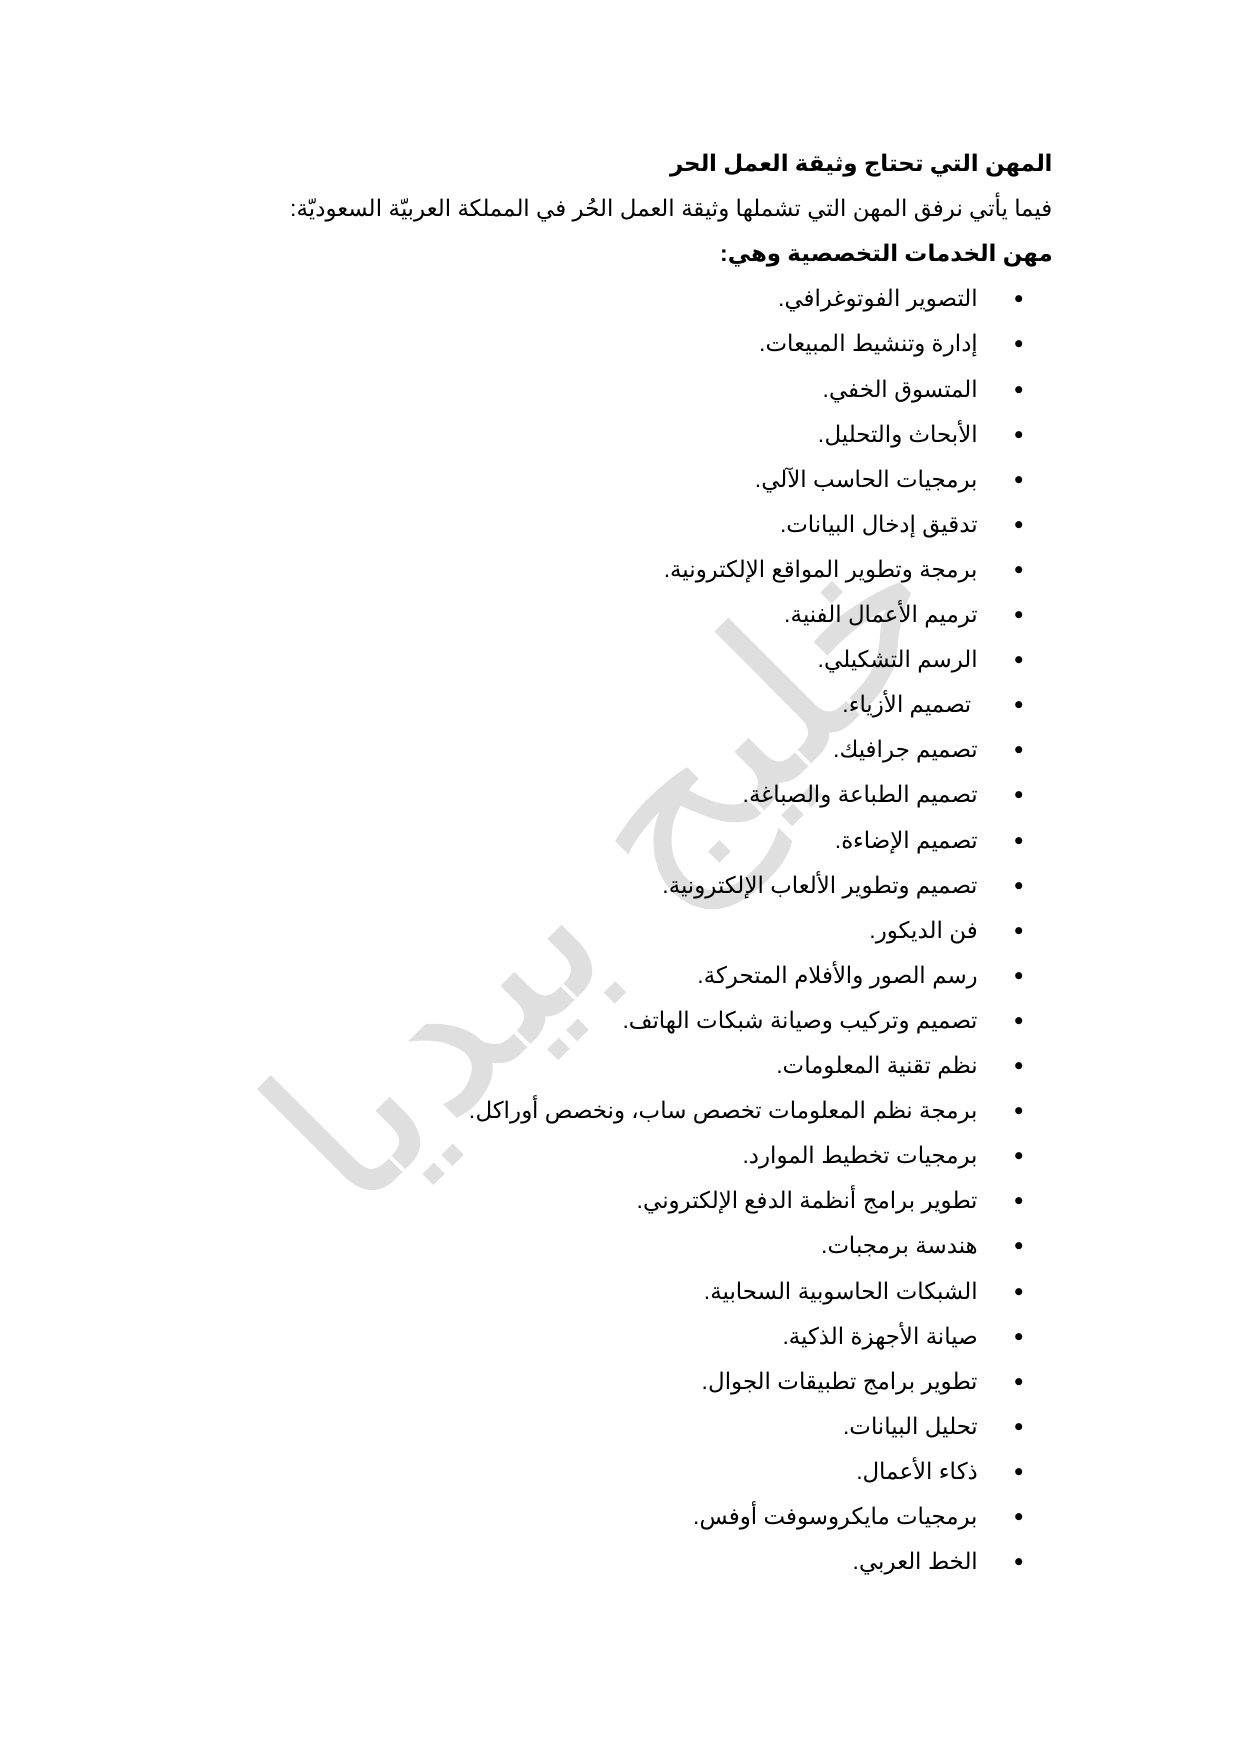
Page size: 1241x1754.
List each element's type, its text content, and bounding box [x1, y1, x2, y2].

list برمجيات الحاسب الآلي. [187, 466, 1015, 492]
list تطوير برامج تطبيقات الجوال. [187, 1368, 1015, 1394]
list الرسم التشكيلي. [187, 646, 1015, 672]
list برمجيات تخطيط الموارد. [187, 1142, 1015, 1169]
list الشبكات الحاسوبية السحابية. [187, 1278, 1015, 1304]
list تصميم وتركيب وصيانة شبكات الهاتف. [187, 1007, 1015, 1033]
list إدارة وتنشيط المبيعات. [187, 330, 1015, 357]
text فيما يأتي نرفق المهن التي تشملها وثيقة العمل الحُر في المملكة العربيّة السعوديّة: [187, 195, 1053, 221]
list تصميم جرافيك. [187, 736, 1015, 763]
list تصميم وتطوير الألعاب الإلكترونية. [187, 872, 1015, 898]
list نظم تقنية المعلومات. [187, 1052, 1015, 1078]
list تحليل البيانات. [187, 1413, 1015, 1439]
list رسم الصور والأفلام المتحركة. [187, 962, 1015, 988]
list ترميم الأعمال الفنية. [187, 601, 1015, 627]
list برمجة نظم المعلومات تخصص ساب، ونخصص أوراكل. [187, 1097, 1015, 1123]
list تصميم الطباعة والصباغة. [187, 781, 1015, 808]
text المهن التي تحتاج وثيقة العمل الحر [187, 150, 1053, 176]
list التصوير الفوتوغرافي. [187, 285, 1015, 312]
list تدقيق إدخال البيانات. [187, 511, 1015, 537]
list المتسوق الخفي. [187, 376, 1015, 402]
text مهن الخدمات التخصصية وهي: [187, 240, 1053, 267]
list هندسة برمجبات. [187, 1232, 1015, 1259]
list صيانة الأجهزة الذكية. [187, 1323, 1015, 1349]
list فن الديكور. [187, 917, 1015, 943]
list ذكاء الأعمال. [187, 1458, 1015, 1484]
list تصميم الأزياء. [187, 691, 1015, 718]
list تطوير برامج أنظمة الدفع الإلكتروني. [187, 1187, 1015, 1214]
list برمجة وتطوير المواقع الإلكترونية. [187, 556, 1015, 582]
list تصميم الإضاءة. [187, 827, 1015, 853]
list الخط العربي. [187, 1548, 1015, 1574]
list برمجيات مايكروسوفت أوفس. [187, 1503, 1015, 1529]
list الأبحاث والتحليل. [187, 421, 1015, 447]
